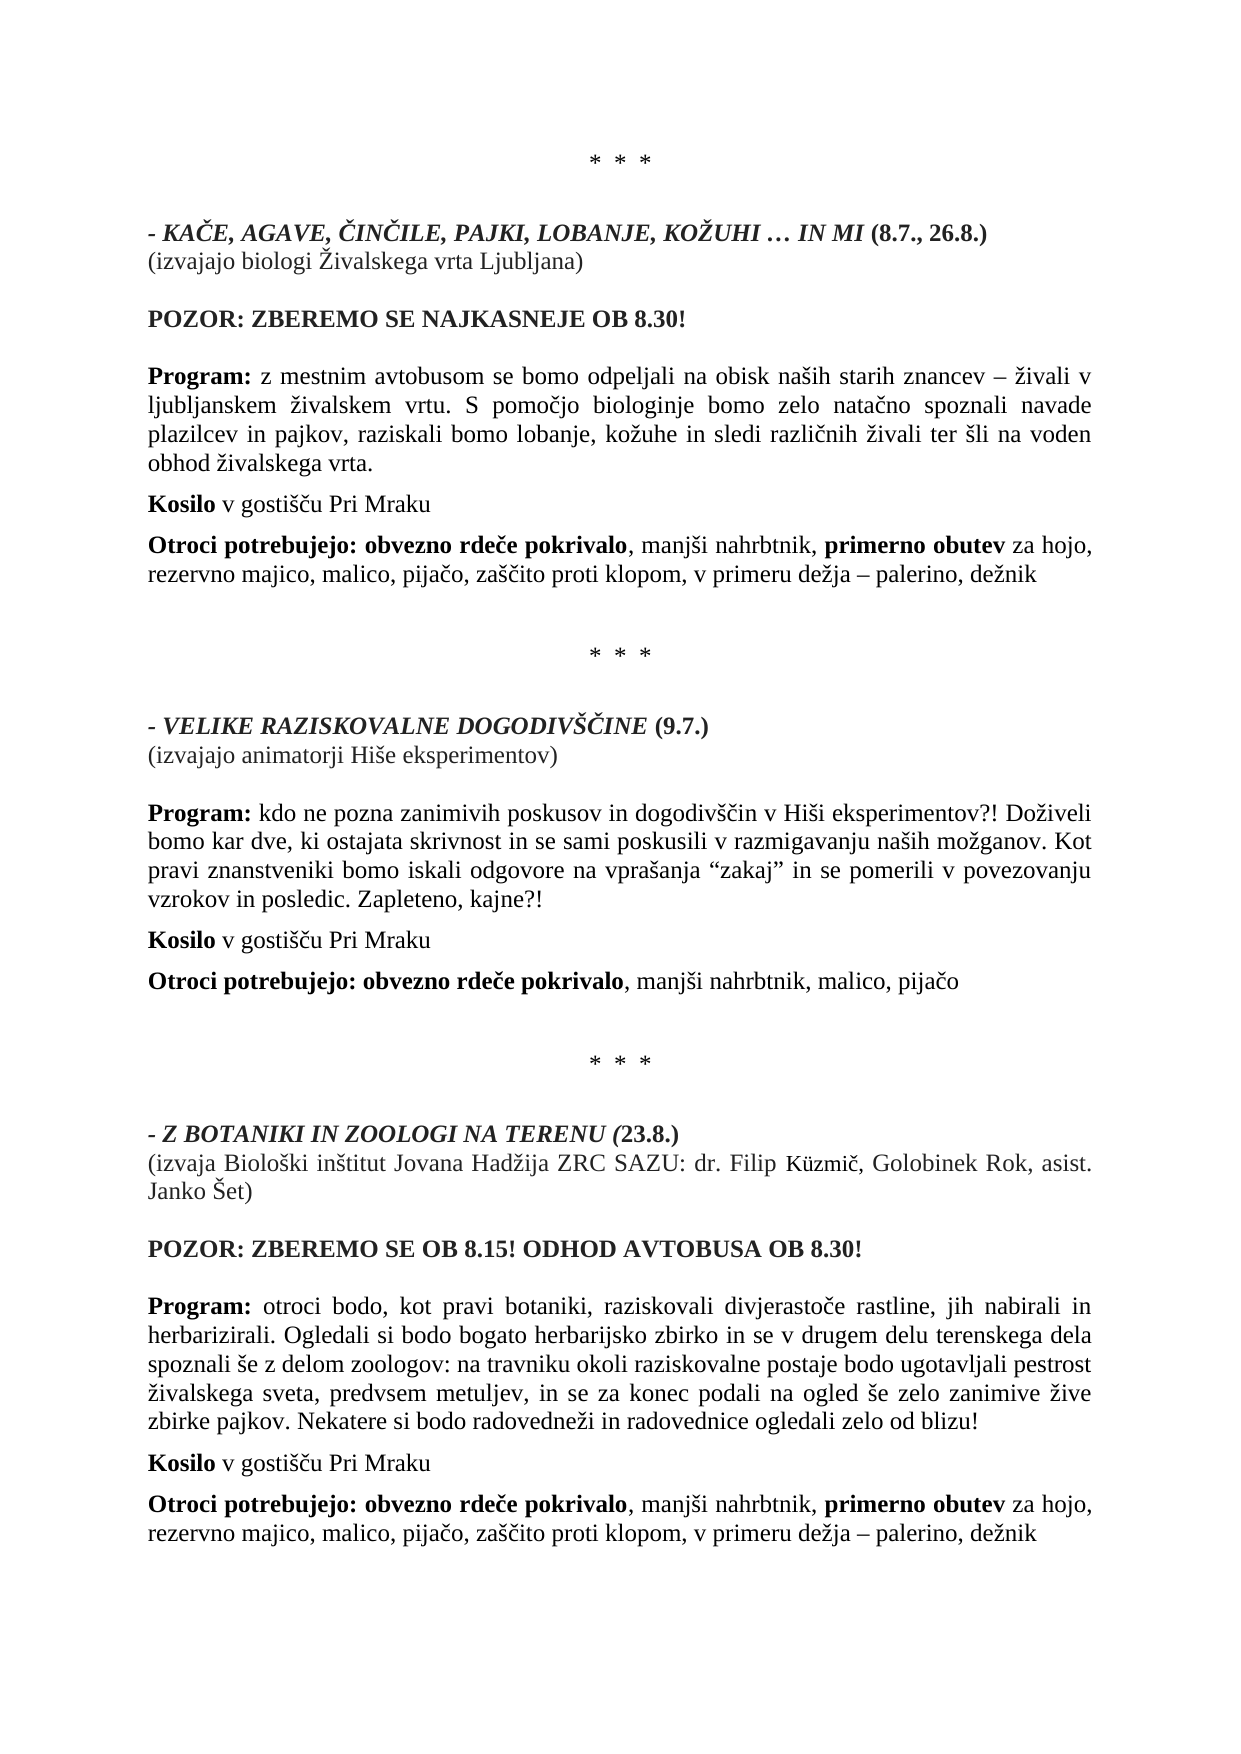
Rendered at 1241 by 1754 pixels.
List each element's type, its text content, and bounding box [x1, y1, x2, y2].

text * * * [148, 641, 1093, 670]
text Otroci potrebujejo: obvezno rdeče pokrivalo, manjši nahrbtnik, malico, pijačo [148, 966, 1093, 995]
text (izvaja Biološki inštitut Jovana Hadžija ZRC SAZU: dr. Filip Küzmič, Golobinek Rok, asist. Janko Šet) [148, 1148, 1093, 1205]
text Kosilo v gostišču Pri Mraku [148, 925, 1093, 954]
text Kosilo v gostišču Pri Mraku [148, 489, 1093, 518]
text Program: z mestnim avtobusom se bomo odpeljali na obisk naših starih znancev – živali v ljubljanskem živalskem vrtu. S pomočjo biologinje bomo zelo natačno spoznali navade plazilcev in pajkov, raziskali bomo lobanje, kožuhe in sledi različnih živali ter šli na voden obhod živalskega vrta. [148, 361, 1093, 476]
text Program: otroci bodo, kot pravi botaniki, raziskovali divjerastoče rastline, jih nabirali in herbarizirali. Ogledali si bodo bogato herbarijsko zbirko in se v drugem delu terenskega dela spoznali še z delom zoologov: na travniku okoli raziskovalne postaje bodo ugotavljali pestrost živalskega sveta, predvsem metuljev, in se za konec podali na ogled še zelo zanimive žive zbirke pajkov. Nekatere si bodo radovedneži in radovednice ogledali zelo od blizu! [148, 1291, 1093, 1435]
text (izvajajo animatorji Hiše eksperimentov) [148, 740, 1093, 769]
text * * * [148, 1049, 1093, 1078]
text POZOR: ZBEREMO SE OB 8.15! ODHOD AVTOBUSA OB 8.30! [148, 1234, 1093, 1263]
text Kosilo v gostišču Pri Mraku [148, 1448, 1093, 1476]
text - Z BOTANIKI IN ZOOLOGI NA TERENU (23.8.) [148, 1119, 1093, 1148]
text Otroci potrebujejo: obvezno rdeče pokrivalo, manjši nahrbtnik, primerno obutev za hojo, rezervno majico, malico, pijačo, zaščito proti klopom, v primeru dežja – palerino, dežnik [148, 1489, 1093, 1546]
text Otroci potrebujejo: obvezno rdeče pokrivalo, manjši nahrbtnik, primerno obutev za hojo, rezervno majico, malico, pijačo, zaščito proti klopom, v primeru dežja – palerino, dežnik [148, 530, 1093, 588]
text - VELIKE RAZISKOVALNE DOGODIVŠČINE (9.7.) [148, 711, 1093, 740]
text Program: kdo ne pozna zanimivih poskusov in dogodivščin v Hiši eksperimentov?! Doživeli bomo kar dve, ki ostajata skrivnost in se sami poskusili v razmigavanju naših možganov. Kot pravi znanstveniki bomo iskali odgovore na vprašanja “zakaj” in se pomerili v povezovanju vzrokov in posledic. Zapleteno, kajne?! [148, 798, 1093, 913]
text * * * [148, 148, 1093, 176]
text - KAČE, AGAVE, ČINČILE, PAJKI, LOBANJE, KOŽUHI … IN MI (8.7., 26.8.) [148, 218, 1093, 246]
text POZOR: ZBEREMO SE NAJKASNEJE OB 8.30! [148, 304, 1093, 333]
text (izvajajo biologi Živalskega vrta Ljubljana) [148, 246, 1093, 275]
